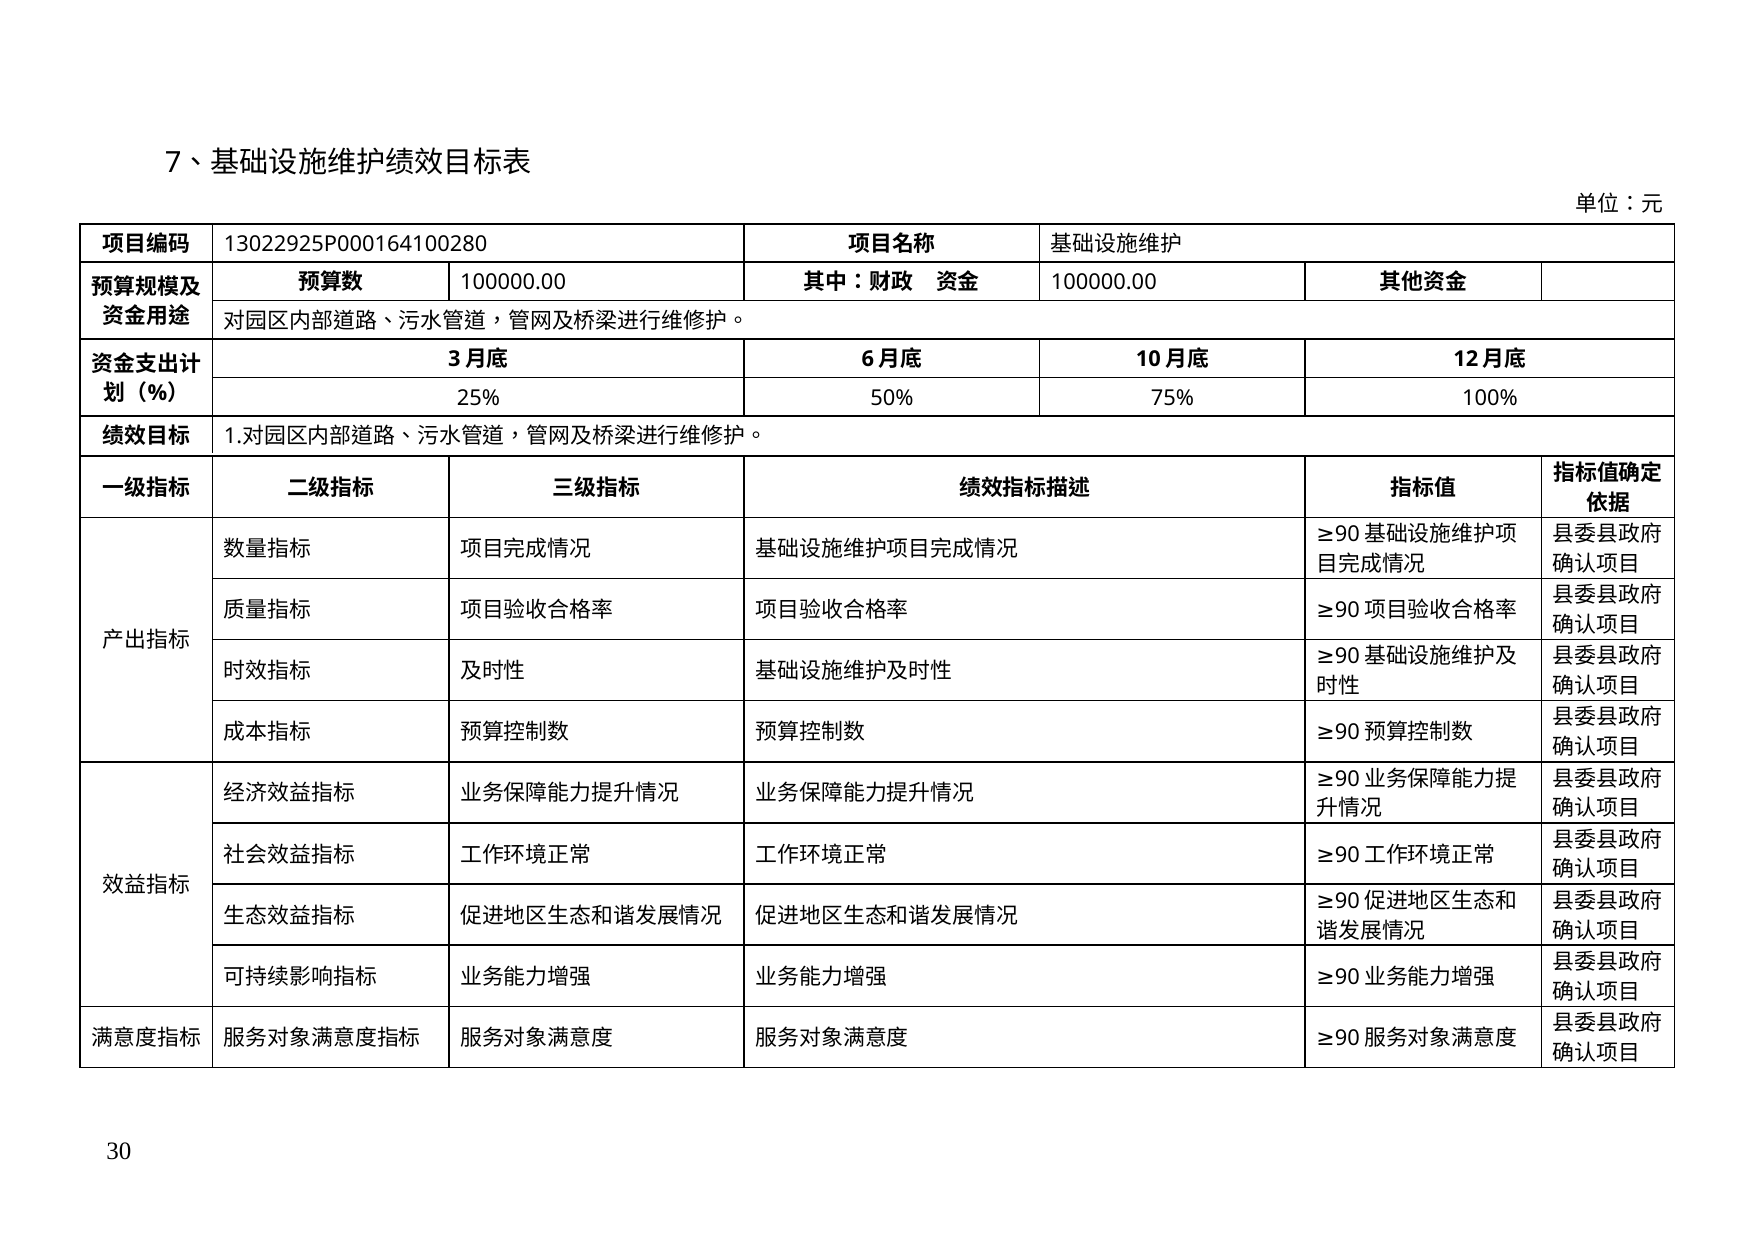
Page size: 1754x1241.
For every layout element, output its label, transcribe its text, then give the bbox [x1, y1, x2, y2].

table_cell 促进地区生态和谐发展情况 [745, 885, 1304, 944]
table_cell 经济效益指标 [213, 763, 448, 822]
table_cell 县委县政府确认项目 [1542, 946, 1674, 1006]
table_cell 业务能力增强 [450, 946, 743, 1006]
table_cell ≥90基础设施维护及时性 [1306, 640, 1541, 700]
table_cell 10月底 [1040, 340, 1304, 377]
table_cell 服务对象满意度指标 [213, 1007, 448, 1067]
table_cell ≥90基础设施维护项目完成情况 [1306, 518, 1541, 577]
table_cell 绩效目标 [81, 417, 212, 453]
table_cell 项目验收合格率 [745, 579, 1304, 639]
table_cell 服务对象满意度 [745, 1007, 1304, 1067]
table_cell ≥90项目验收合格率 [1306, 579, 1541, 639]
table_cell 社会效益指标 [213, 824, 448, 883]
table_cell 项目完成情况 [450, 518, 743, 577]
table_cell ≥90促进地区生态和谐发展情况 [1306, 885, 1541, 944]
table_cell 成本指标 [213, 701, 448, 761]
table_cell 产出指标 [81, 518, 212, 761]
table_cell 预算数 [213, 263, 448, 300]
table_cell 工作环境正常 [745, 824, 1304, 883]
table_cell 及时性 [450, 640, 743, 700]
table_cell 时效指标 [213, 640, 448, 700]
table_cell 75% [1040, 378, 1304, 415]
table_cell 项目名称 [745, 225, 1039, 261]
table_cell 资金支出计划（%） [81, 340, 212, 415]
table_cell 对园区内部道路、污水管道，管网及桥梁进行维修护。 [213, 301, 1674, 338]
table_cell 业务保障能力提升情况 [745, 763, 1304, 822]
table_cell 25% [213, 378, 743, 415]
table_cell ≥90服务对象满意度 [1306, 1007, 1541, 1067]
table_cell 县委县政府确认项目 [1542, 885, 1674, 944]
table_cell 100000.00 [450, 263, 743, 300]
table_cell 6月底 [745, 340, 1039, 377]
table_header 一级指标 [81, 457, 212, 516]
table_cell 其中：财政 资金 [745, 263, 1039, 300]
table_cell 可持续影响指标 [213, 946, 448, 1006]
table_cell 生态效益指标 [213, 885, 448, 944]
table_cell 工作环境正常 [450, 824, 743, 883]
table_cell 其他资金 [1306, 263, 1541, 300]
table_cell 项目验收合格率 [450, 579, 743, 639]
table_cell 基础设施维护项目完成情况 [745, 518, 1304, 577]
table_cell ≥90工作环境正常 [1306, 824, 1541, 883]
table_header 二级指标 [213, 457, 448, 516]
table_cell ≥90业务保障能力提升情况 [1306, 763, 1541, 822]
table_header 绩效指标描述 [745, 457, 1304, 516]
table_cell 预算规模及资金用途 [81, 263, 212, 338]
table_cell 12月底 [1306, 340, 1674, 377]
table_cell 项目编码 [81, 225, 212, 261]
table_cell 数量指标 [213, 518, 448, 577]
table_cell 基础设施维护 [1040, 225, 1674, 261]
table_cell [1542, 263, 1674, 300]
table_cell 县委县政府确认项目 [1542, 640, 1674, 700]
table_cell 基础设施维护及时性 [745, 640, 1304, 700]
table_cell 县委县政府确认项目 [1542, 579, 1674, 639]
table_cell 100000.00 [1040, 263, 1304, 300]
table_cell 业务能力增强 [745, 946, 1304, 1006]
table_cell 县委县政府确认项目 [1542, 763, 1674, 822]
table_cell ≥90预算控制数 [1306, 701, 1541, 761]
table_cell 13022925P000164100280 [213, 225, 743, 261]
table_cell 预算控制数 [450, 701, 743, 761]
text 7、基础设施维护绩效目标表 [106, 142, 1648, 181]
table_cell ≥90业务能力增强 [1306, 946, 1541, 1006]
table_cell 县委县政府确认项目 [1542, 701, 1674, 761]
table_header 三级指标 [450, 457, 743, 516]
table_cell 50% [745, 378, 1039, 415]
table_cell 服务对象满意度 [450, 1007, 743, 1067]
table_header 指标值确定依据 [1542, 457, 1674, 516]
table_cell 县委县政府确认项目 [1542, 824, 1674, 883]
table_cell 效益指标 [81, 763, 212, 1006]
table_cell 预算控制数 [745, 701, 1304, 761]
table_cell 满意度指标 [81, 1007, 212, 1067]
table_cell 100% [1306, 378, 1674, 415]
table_cell 县委县政府确认项目 [1542, 518, 1674, 577]
table_cell 业务保障能力提升情况 [450, 763, 743, 822]
table_header 指标值 [1306, 457, 1541, 516]
table_cell 县委县政府确认项目 [1542, 1007, 1674, 1067]
table_header 单位：元 [81, 183, 1674, 223]
table_cell 质量指标 [213, 579, 448, 639]
table_cell 促进地区生态和谐发展情况 [450, 885, 743, 944]
table_cell 1.对园区内部道路、污水管道，管网及桥梁进行维修护。 [213, 417, 1674, 453]
table_cell 3月底 [213, 340, 743, 377]
